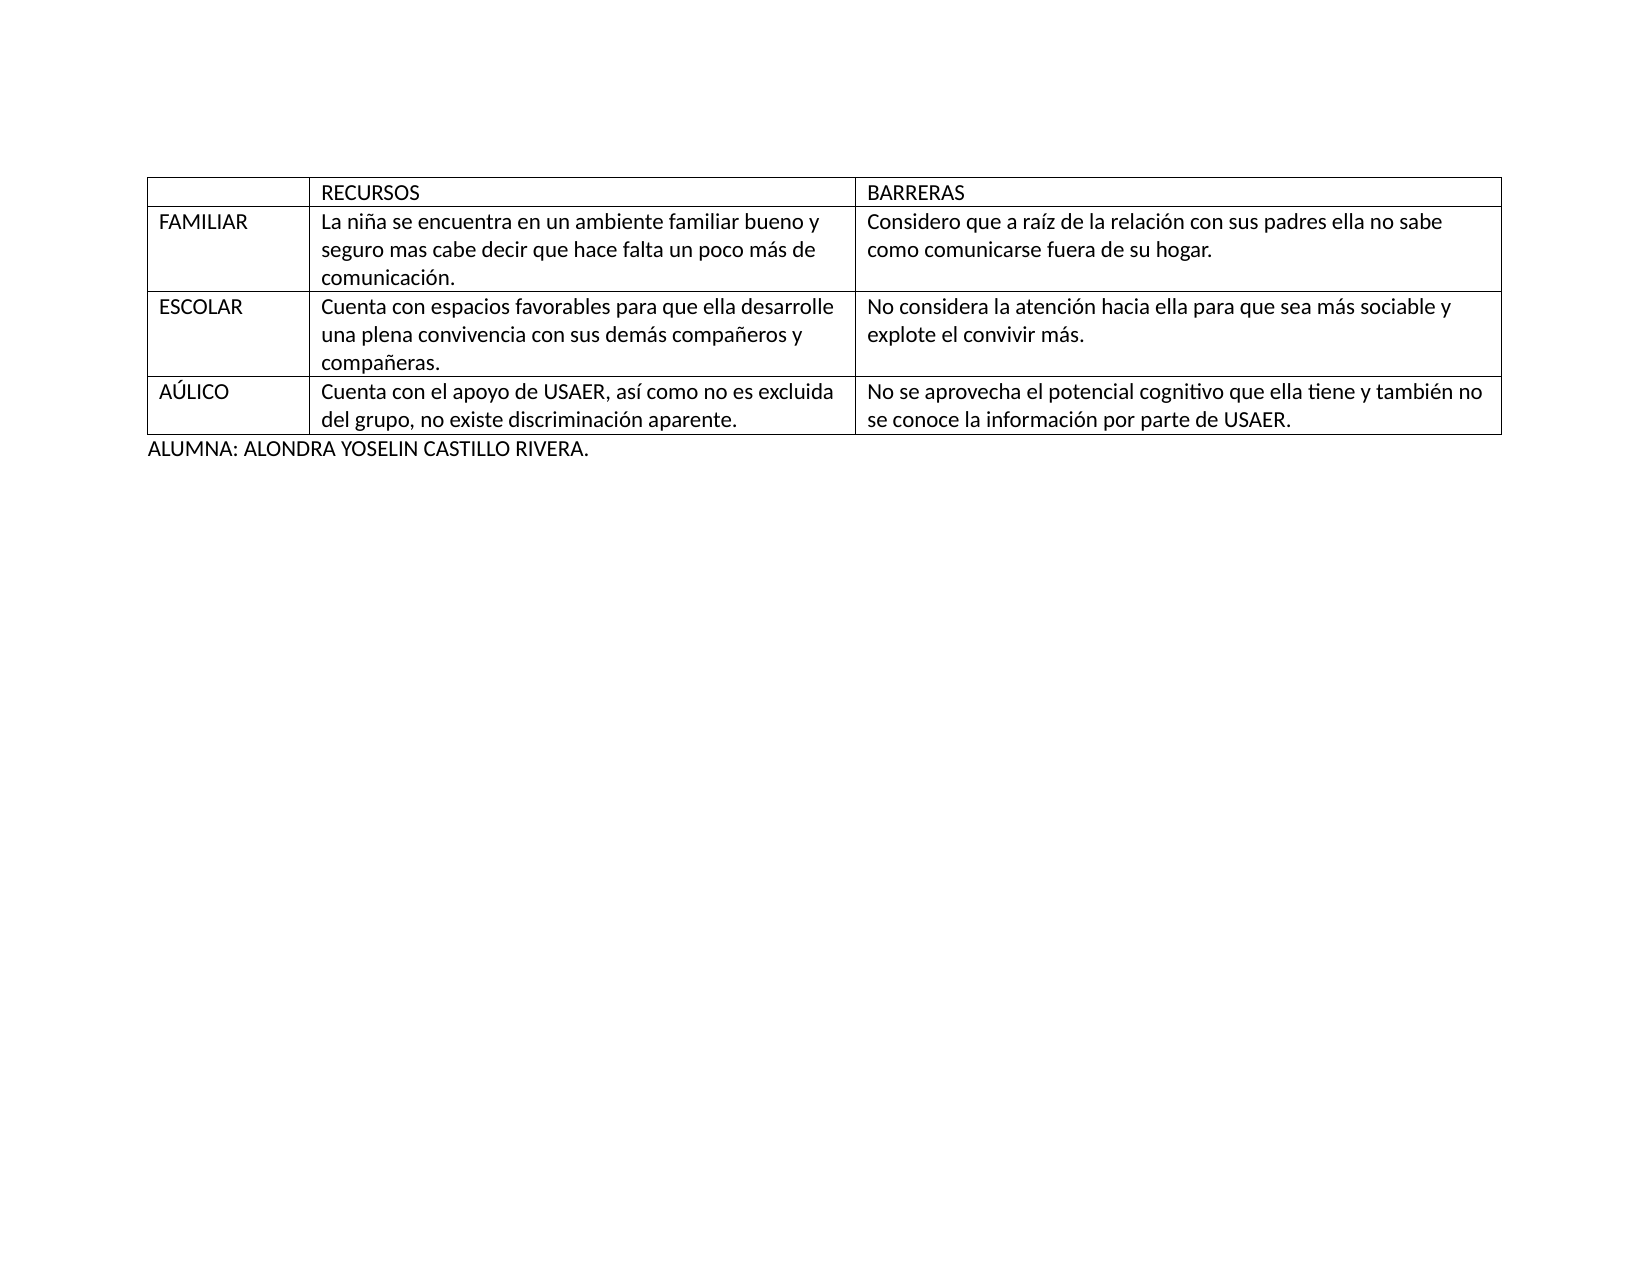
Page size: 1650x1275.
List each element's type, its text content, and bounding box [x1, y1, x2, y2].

text ALUMNA: ALONDRA YOSELIN CASTILLO RIVERA. [148, 435, 1502, 463]
table_cell No considera la atención hacia ella para que sea más sociable y explote el convivir más. [856, 292, 1501, 376]
table_header BARRERAS [856, 178, 1501, 206]
table_cell ESCOLAR [148, 292, 309, 376]
table_cell Cuenta con espacios favorables para que ella desarrolle una plena convivencia con sus demás compañeros y compañeras. [310, 292, 855, 376]
table_cell AÚLICO [148, 377, 309, 433]
table_cell No se aprovecha el potencial cognitivo que ella tiene y también no se conoce la información por parte de USAER. [856, 377, 1501, 433]
table_header RECURSOS [310, 178, 855, 206]
table_cell FAMILIAR [148, 207, 309, 291]
table_header [148, 178, 309, 206]
table_cell Considero que a raíz de la relación con sus padres ella no sabe como comunicarse fuera de su hogar. [856, 207, 1501, 291]
table_cell La niña se encuentra en un ambiente familiar bueno y seguro mas cabe decir que hace falta un poco más de comunicación. [310, 207, 855, 291]
table_cell Cuenta con el apoyo de USAER, así como no es excluida del grupo, no existe discriminación aparente. [310, 377, 855, 433]
